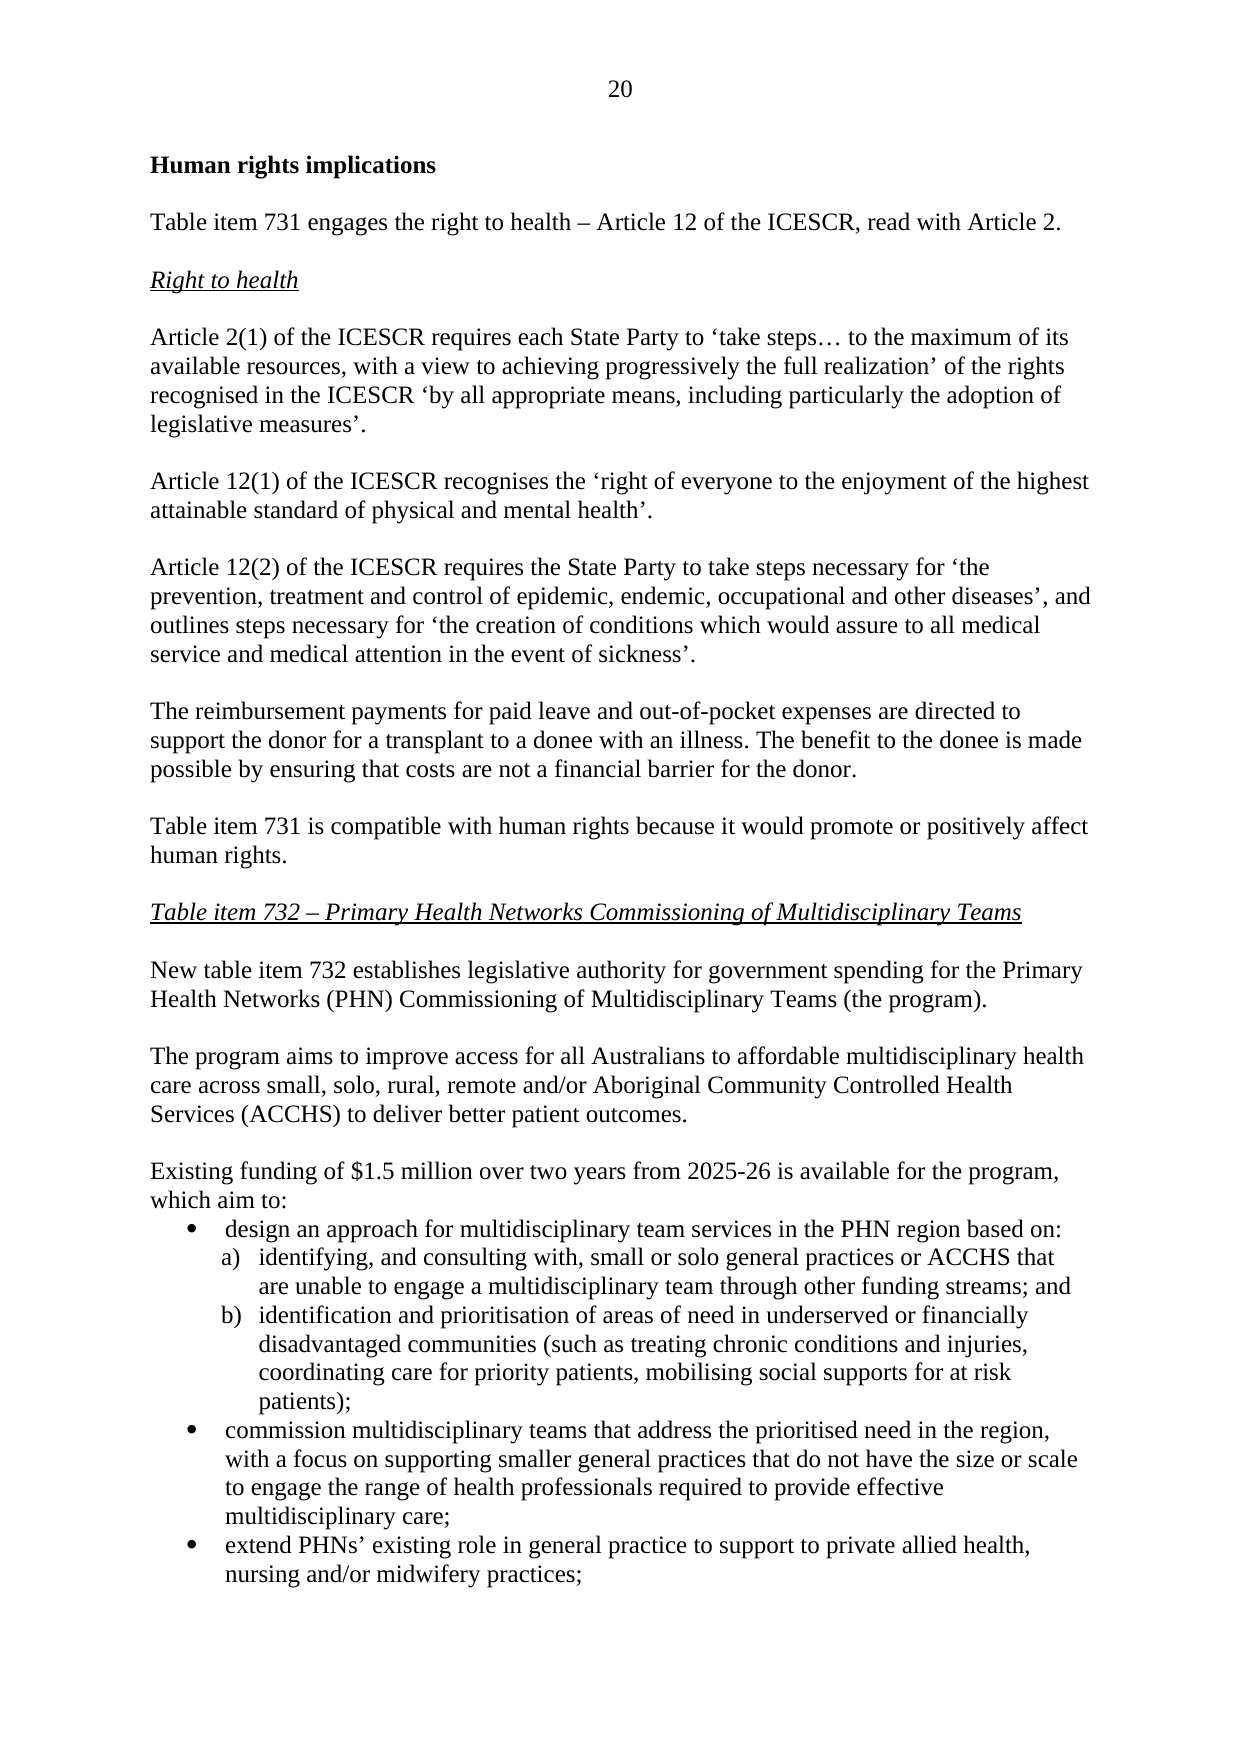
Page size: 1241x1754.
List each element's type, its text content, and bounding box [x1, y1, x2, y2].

list design an approach for multidisciplinary team services in the PHN region based on: [187, 1214, 1090, 1242]
text Table item 731 engages the right to health – Article 12 of the ICESCR, read with Article 2. [150, 207, 1090, 236]
text Table item 732 – Primary Health Networks Commissioning of Multidisciplinary Teams [150, 897, 1090, 926]
list extend PHNs’ existing role in general practice to support to private allied health, nursing and/or midwifery practices; [187, 1530, 1090, 1587]
text Right to health [150, 265, 1090, 294]
text New table item 732 establishes legislative authority for government spending for the Primary Health Networks (PHN) Commissioning of Multidisciplinary Teams (the program). [150, 955, 1090, 1012]
list commission multidisciplinary teams that address the prioritised need in the region, with a focus on supporting smaller general practices that do not have the size or scale to engage the range of health professionals required to provide effective multidisciplinary care; [187, 1415, 1090, 1530]
text Article 2(1) of the ICESCR requires each State Party to ‘take steps… to the maximum of its available resources, with a view to achieving progressively the full realization’ of the rights recognised in the ICESCR ‘by all appropriate means, including particularly the adoption of legislative measures’. [150, 322, 1095, 437]
text Article 12(1) of the ICESCR recognises the ‘right of everyone to the enjoyment of the highest attainable standard of physical and mental health’. [150, 466, 1095, 524]
text Article 12(2) of the ICESCR requires the State Party to take steps necessary for ‘the prevention, treatment and control of epidemic, endemic, occupational and other diseases’, and outlines steps necessary for ‘the creation of conditions which would assure to all medical service and medical attention in the event of sickness’. [150, 552, 1095, 667]
text Table item 731 is compatible with human rights because it would promote or positively affect human rights. [150, 811, 1090, 869]
text The program aims to improve access for all Australians to affordable multidisciplinary health care across small, solo, rural, remote and/or Aboriginal Community Controlled Health Services (ACCHS) to deliver better patient outcomes. [150, 1041, 1090, 1127]
text Human rights implications [150, 150, 1090, 179]
text Existing funding of $1.5 million over two years from 2025-26 is available for the program, which aim to: [150, 1156, 1090, 1214]
list identification and prioritisation of areas of need in underserved or financially disadvantaged communities (such as treating chronic conditions and injuries, coordinating care for priority patients, mobilising social supports for at risk patients); [221, 1300, 1090, 1415]
list identifying, and consulting with, small or solo general practices or ACCHS that are unable to engage a multidisciplinary team through other funding streams; and [221, 1242, 1090, 1300]
text The reimbursement payments for paid leave and out-of-pocket expenses are directed to support the donor for a transplant to a donee with an illness. The benefit to the donee is made possible by ensuring that costs are not a financial barrier for the donor. [150, 696, 1090, 782]
